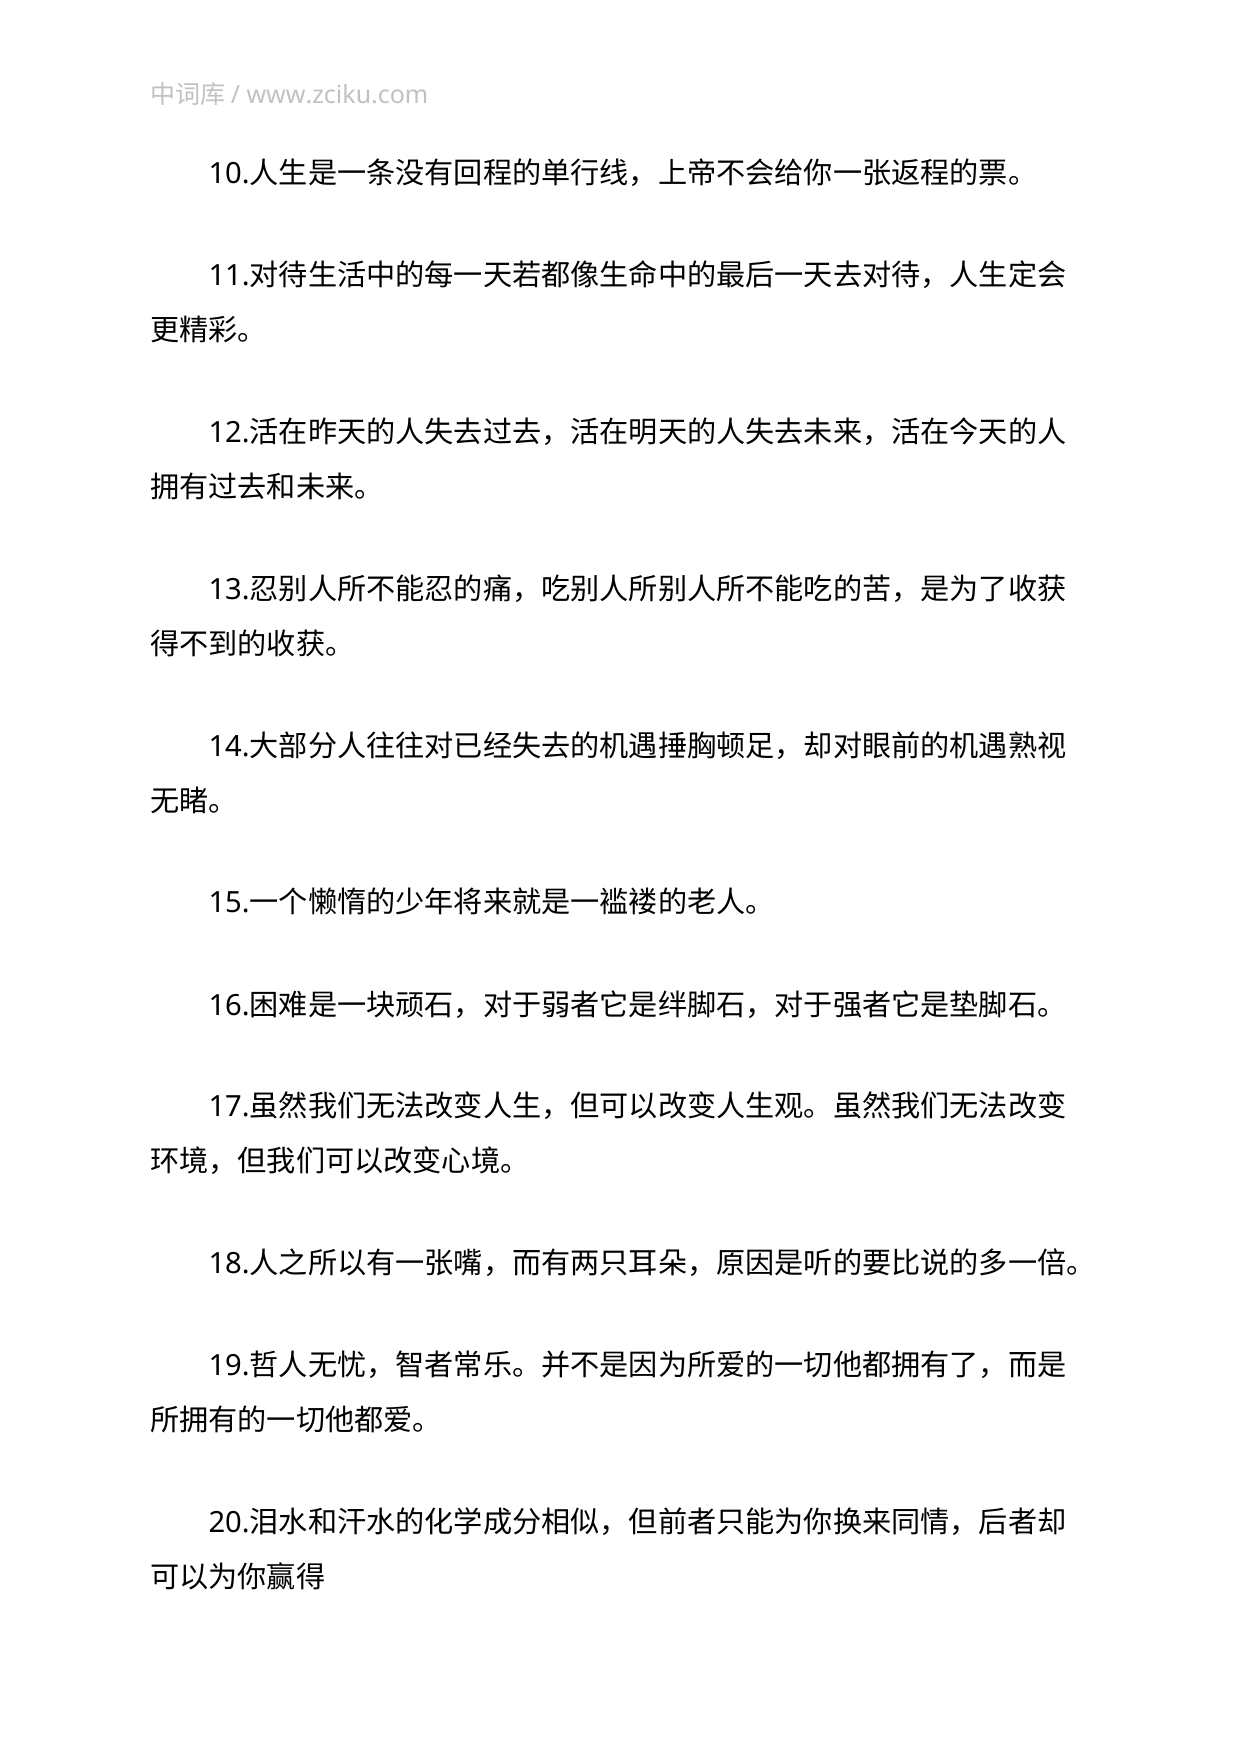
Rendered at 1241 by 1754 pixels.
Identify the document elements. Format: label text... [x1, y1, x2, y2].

text 11.对待生活中的每一天若都像生命中的最后一天去对待，人生定会更精彩。 [150, 252, 1090, 349]
text 12.活在昨天的人失去过去，活在明天的人失去未来，活在今天的人拥有过去和未来。 [150, 409, 1090, 506]
text 13.忍别人所不能忍的痛，吃别人所别人所不能吃的苦，是为了收获得不到的收获。 [150, 566, 1090, 663]
text 15.一个懒惰的少年将来就是一褴褛的老人。 [150, 879, 1090, 921]
text 16.困难是一块顽石，对于弱者它是绊脚石，对于强者它是垫脚石。 [150, 981, 1090, 1023]
text 14.大部分人往往对已经失去的机遇捶胸顿足，却对眼前的机遇熟视无睹。 [150, 722, 1090, 819]
text 17.虽然我们无法改变人生，但可以改变人生观。虽然我们无法改变环境，但我们可以改变心境。 [150, 1083, 1090, 1180]
text 10.人生是一条没有回程的单行线，上帝不会给你一张返程的票。 [150, 150, 1090, 192]
text 19.哲人无忧，智者常乐。并不是因为所爱的一切他都拥有了，而是所拥有的一切他都爱。 [150, 1342, 1090, 1439]
text 18.人之所以有一张嘴，而有两只耳朵，原因是听的要比说的多一倍。 [150, 1240, 1090, 1282]
text 20.泪水和汗水的化学成分相似，但前者只能为你换来同情，后者却可以为你赢得 [150, 1498, 1090, 1596]
